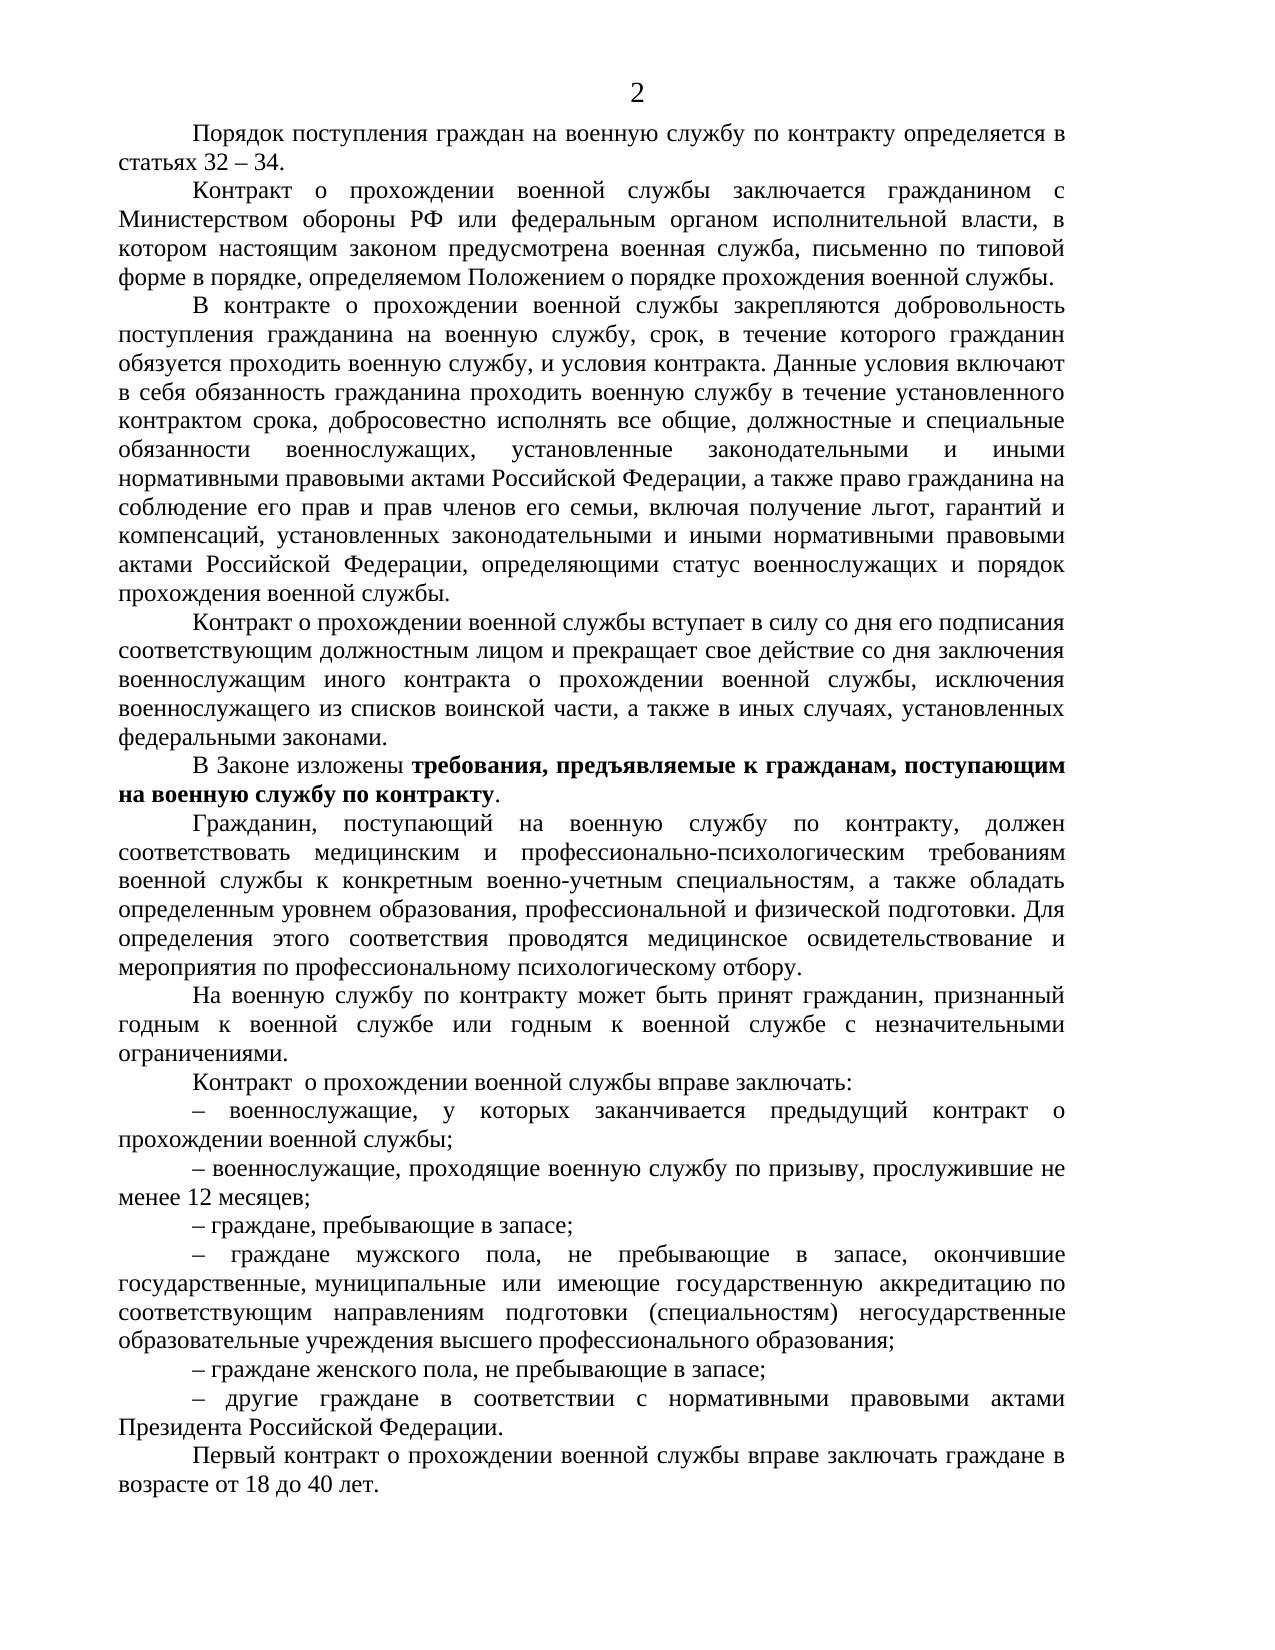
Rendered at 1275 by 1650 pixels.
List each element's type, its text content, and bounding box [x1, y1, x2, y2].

text Порядок поступления граждан на военную службу по контракту определяется в статьях 32 – 34. [118, 118, 1066, 176]
text – другие граждане в соответствии с нормативными правовыми актами Президента Российской Федерации. [118, 1383, 1066, 1441]
text В контракте о прохождении военной службы закрепляются добровольность поступления гражданина на военную службу, срок, в течение которого гражданин обязуется проходить военную службу, и условия контракта. Данные условия включают в себя обязанность гражданина проходить военную службу в течение установленного контрактом срока, добросовестно исполнять все общие, должностные и специальные обязанности военнослужащих, установленные законодательными и иными нормативными правовыми актами Российской Федерации, а также право гражданина на соблюдение его прав и прав членов его семьи, включая получение льгот, гарантий и компенсаций, установленных законодательными и иными нормативными правовыми актами Российской Федерации, определяющими статус военнослужащих и порядок прохождения военной службы. [118, 291, 1066, 607]
text – граждане, пребывающие в запасе; [118, 1211, 1066, 1239]
text – граждане женского пола, не пребывающие в запасе; [118, 1354, 1066, 1383]
text Контракт о прохождении военной службы вступает в силу со дня его подписания соответствующим должностным лицом и прекращает свое действие со дня заключения военнослужащим иного контракта о прохождении военной службы, исключения военнослужащего из списков воинской части, а также в иных случаях, установленных федеральными законами. [118, 607, 1066, 751]
text Контракт о прохождении военной службы вправе заключать: [118, 1067, 1066, 1096]
text – граждане мужского пола, не пребывающие в запасе, окончившие государственные, муниципальные или имеющие государственную аккредитацию по соответствующим направлениям подготовки (специальностям) негосударственные образовательные учреждения высшего профессионального образования; [118, 1239, 1066, 1354]
text – военнослужащие, у которых заканчивается предыдущий контракт о прохождении военной службы; [118, 1096, 1066, 1153]
text Первый контракт о прохождении военной службы вправе заключать граждане в возрасте от 18 до 40 лет. [118, 1441, 1066, 1498]
text В Законе изложены требования, предъявляемые к гражданам, поступающим на военную службу по контракту. [118, 751, 1066, 808]
text На военную службу по контракту может быть принят гражданин, признанный годным к военной службе или годным к военной службе с незначительными ограничениями. [118, 981, 1066, 1067]
text Гражданин, поступающий на военную службу по контракту, должен соответствовать медицинским и профессионально-психологическим требованиям военной службы к конкретным военно-учетным специальностям, а также обладать определенным уровнем образования, профессиональной и физической подготовки. Для определения этого соответствия проводятся медицинское освидетельствование и мероприятия по профессиональному психологическому отбору. [118, 808, 1066, 981]
text Контракт о прохождении военной службы заключается гражданином с Министерством обороны РФ или федеральным органом исполнительной власти, в котором настоящим законом предусмотрена военная служба, письменно по типовой форме в порядке, определяемом Положением о порядке прохождения военной службы. [118, 176, 1066, 291]
text – военнослужащие, проходящие военную службу по призыву, прослужившие не менее 12 месяцев; [118, 1153, 1066, 1211]
